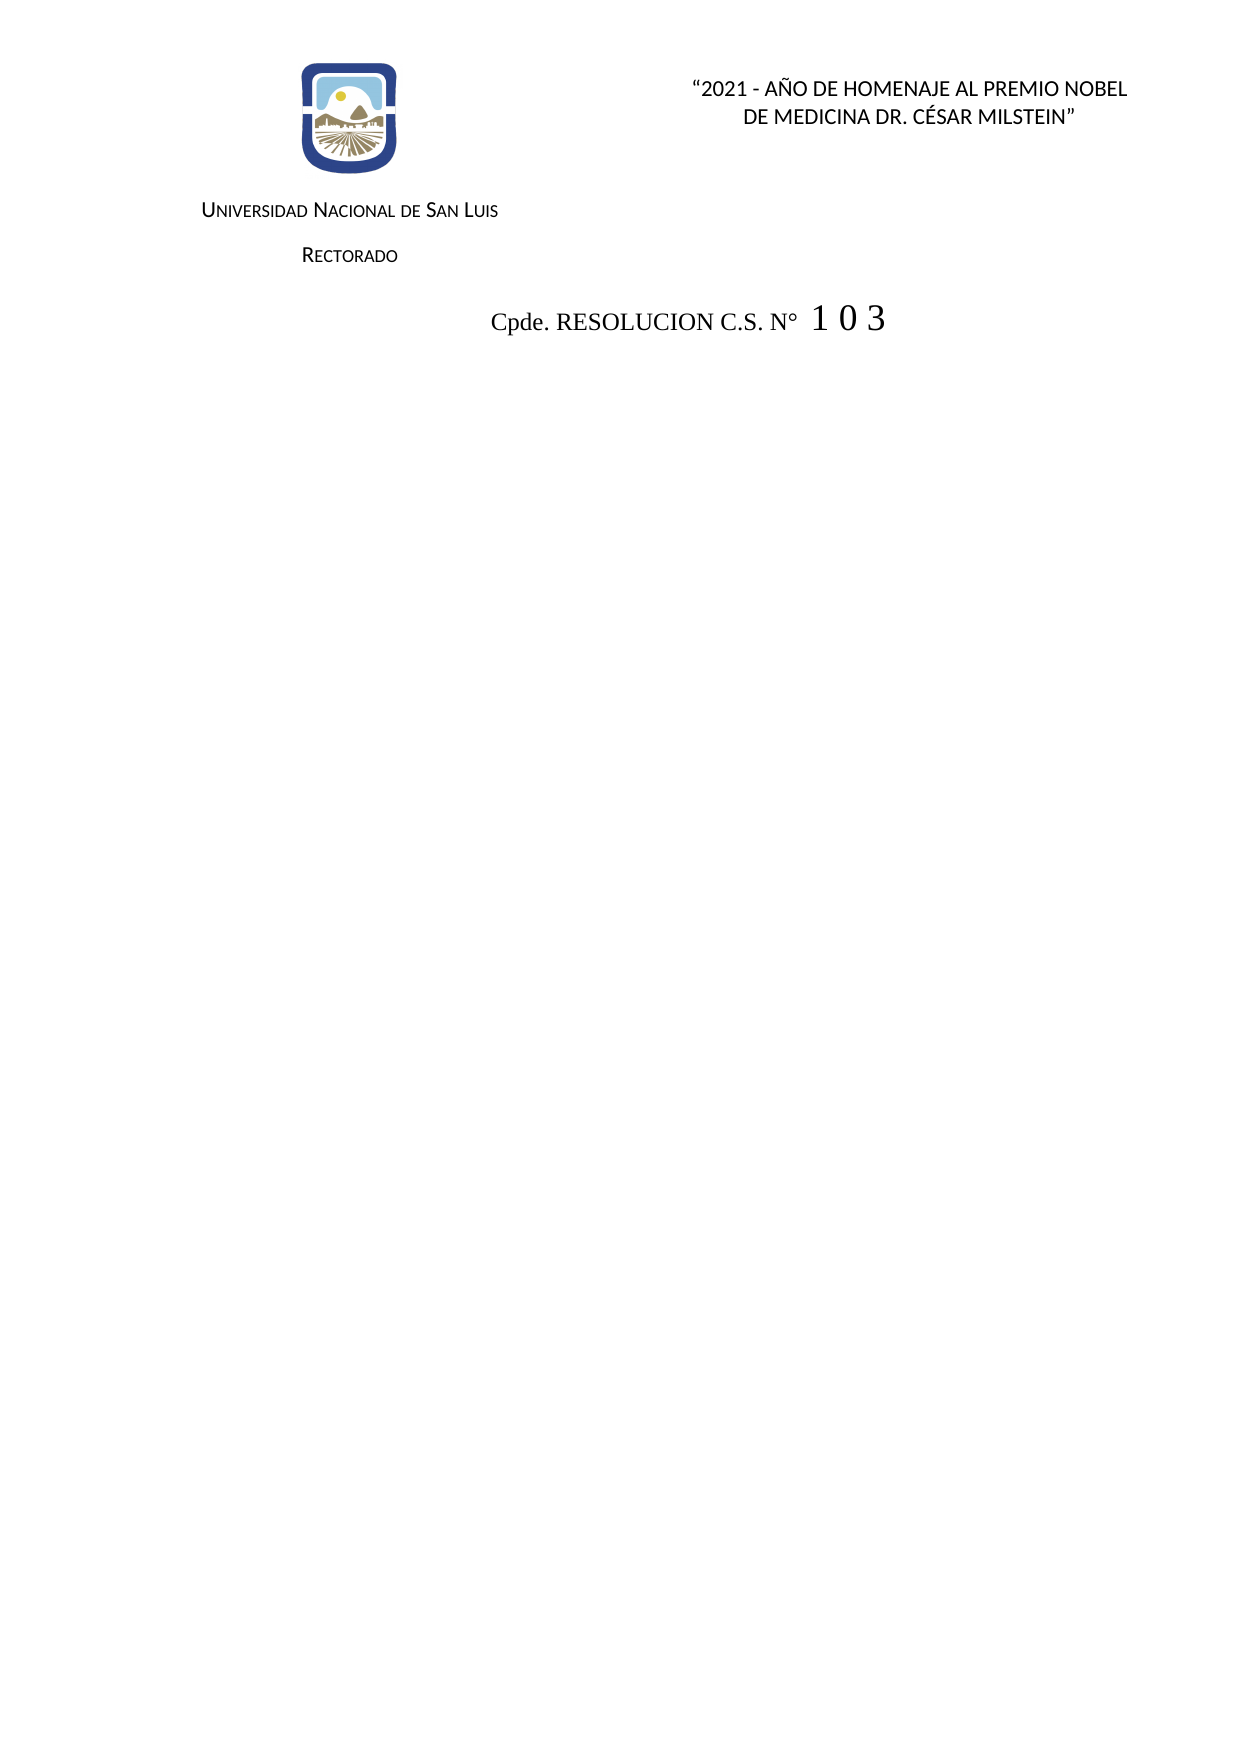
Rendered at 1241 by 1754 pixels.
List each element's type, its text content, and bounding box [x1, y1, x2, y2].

picture [296, 59, 403, 179]
text Cpde. RESOLUCION C.S. N° 1 0 3 [236, 295, 1140, 338]
